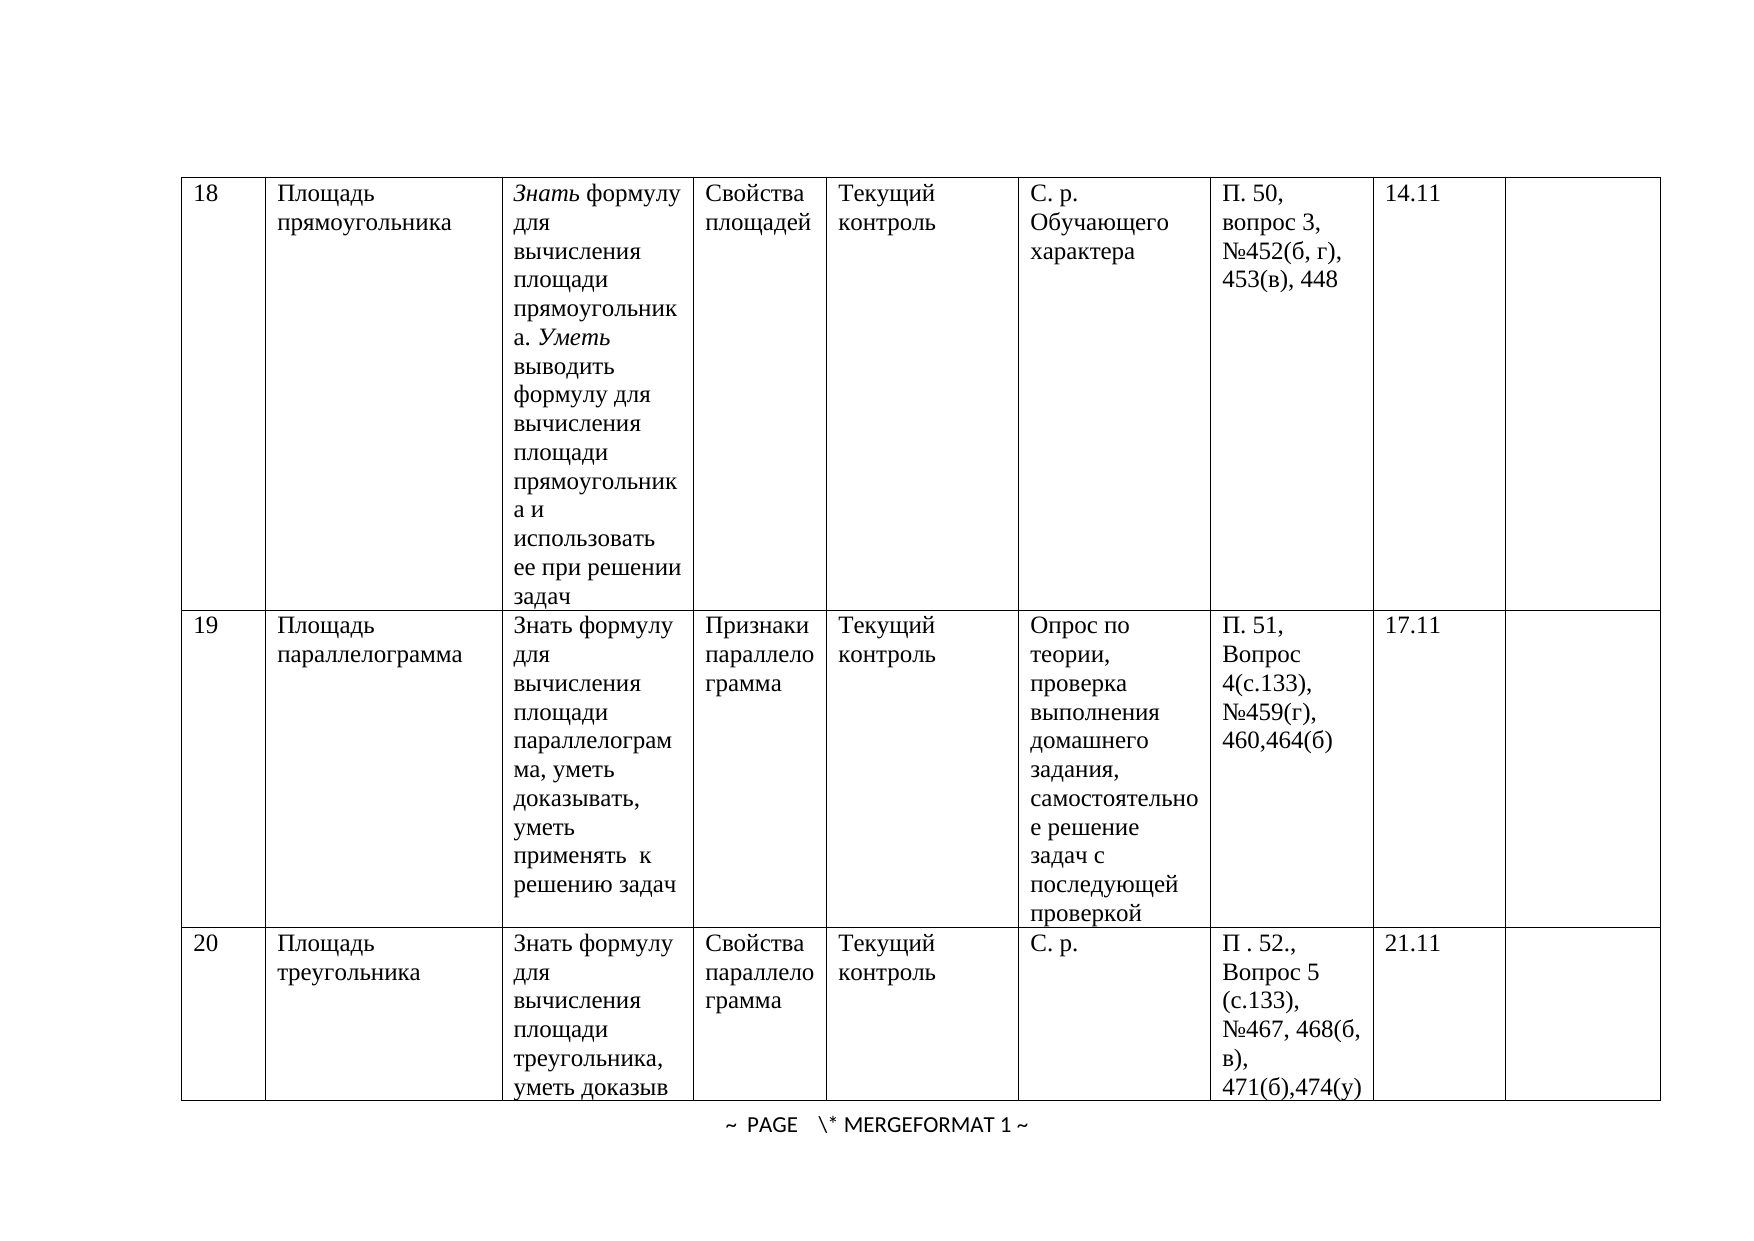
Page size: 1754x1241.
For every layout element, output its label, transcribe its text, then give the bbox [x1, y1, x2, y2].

table_cell Опрос по теории, проверка выполнения домашнего задания, самостоятельное решение задач с последующей проверкой [1019, 611, 1210, 927]
table_cell Площадь прямоугольника [266, 178, 502, 609]
table_cell Площадь параллелограмма [266, 611, 502, 927]
table_cell 17.11 [1374, 611, 1505, 927]
table_cell Признаки параллелограмма [694, 611, 826, 927]
table_cell [1506, 178, 1660, 609]
table_cell 18 [182, 178, 265, 609]
table_cell П. 50, вопрос 3, №452(б, г), 453(в), 448 [1211, 178, 1373, 609]
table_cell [266, 928, 502, 1100]
table_cell Текущий контроль [827, 178, 1018, 609]
table_cell Текущий контроль [827, 928, 1018, 1100]
table_cell Знать формулу для вычисления площади прямоугольника. Уметь выводить формулу для вычисления площади прямоугольника и использовать ее при решении задач [503, 178, 693, 609]
table_cell 14.11 [1374, 178, 1505, 609]
table_cell 21.11 [1374, 928, 1505, 1100]
table_cell 19 [182, 611, 265, 927]
table_cell 20 [182, 928, 265, 1100]
table_cell С. р. [1019, 928, 1210, 1100]
table_cell Знать формулу для вычисления площади треугольника, уметь доказыв [503, 928, 693, 1100]
table_cell П. 51, Вопрос 4(с.133), №459(г), 460,464(б) [1211, 611, 1373, 927]
table_cell Свойства площадей [694, 178, 826, 609]
table_cell [1506, 928, 1660, 1100]
table_cell С. р. Обучающего характера [1019, 178, 1210, 609]
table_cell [694, 928, 826, 1100]
table_cell П . 52., Вопрос 5 (с.133), №467, 468(б, в), 471(б),474(у) [1211, 928, 1373, 1100]
table_cell [1506, 611, 1660, 927]
table_cell Знать формулу для вычисления площади параллелограмма, уметь доказывать, уметь применять к решению задач [503, 611, 693, 927]
table_cell Текущий контроль [827, 611, 1018, 927]
